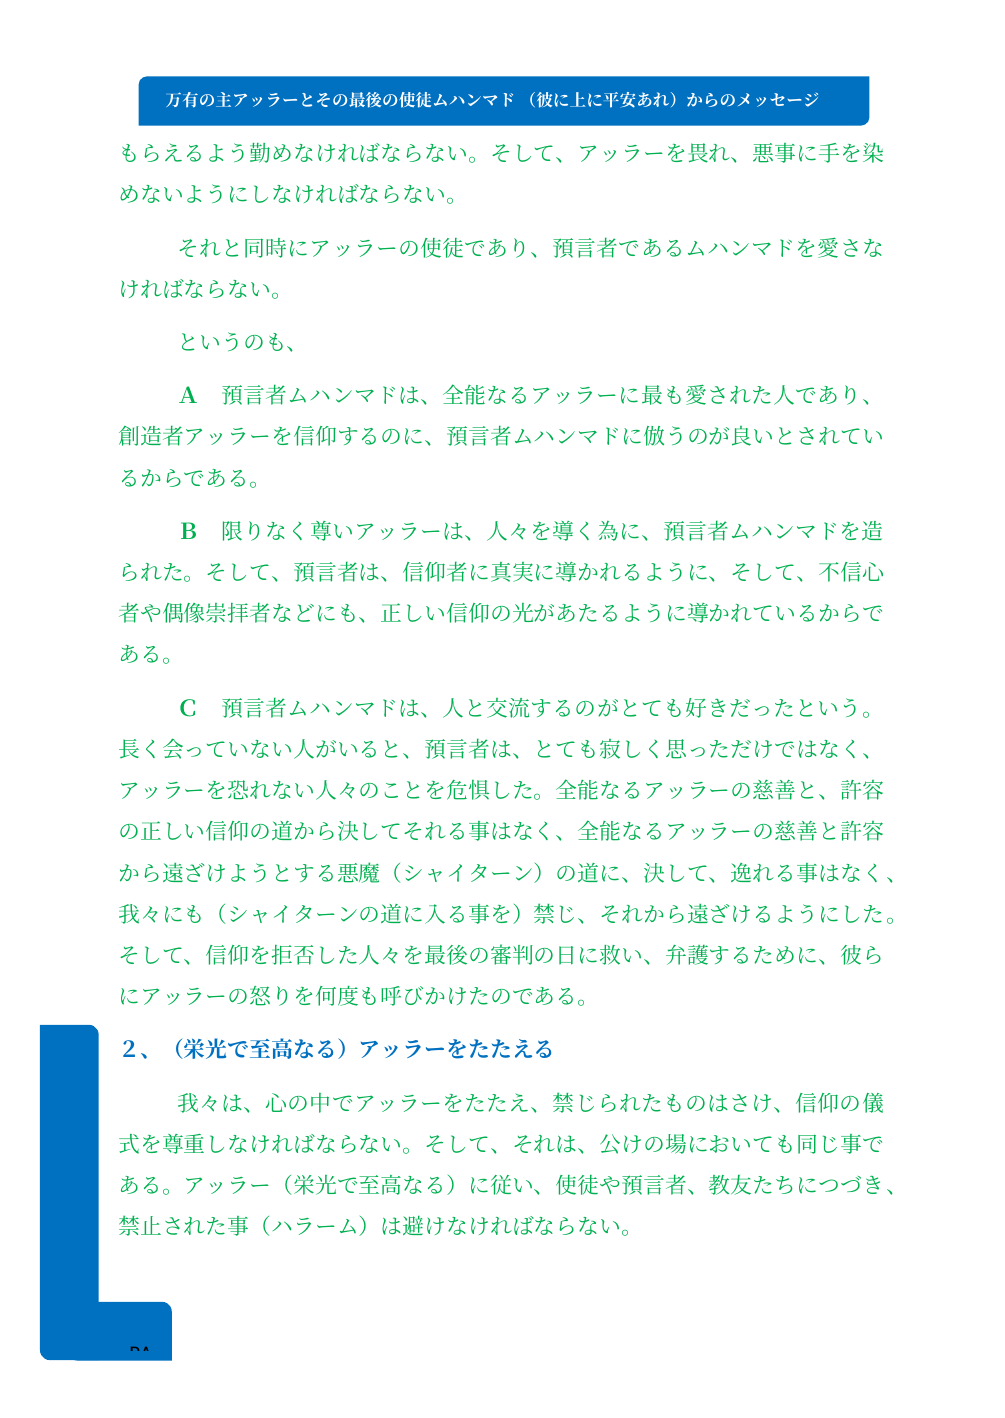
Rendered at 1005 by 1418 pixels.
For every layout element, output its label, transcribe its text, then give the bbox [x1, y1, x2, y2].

text Ｂ 限りなく尊いアッラーは、人々を導く為に、預言者ムハンマドを造られた。そして、預言者は、信仰者に真実に導かれるように、そして、不信心者や偶像崇拝者などにも、正しい信仰の光があたるように導かれているからである。 [118, 511, 886, 672]
text 我々は、心の中でアッラーをたたえ、禁じられたものはさけ、信仰の儀式を尊重しなければならない。そして、それは、公けの場においても同じ事である。アッラー（栄光で至高なる）に従い、使徒や預言者、教友たちにつづき、禁止された事（ハラーム）は避けなければならない。 [118, 1083, 886, 1244]
text というのも、 [118, 322, 886, 359]
text Ｃ 預言者ムハンマドは、人と交流するのがとても好きだったという。長く会っていない人がいると、預言者は、とても寂しく思っただけではなく、アッラーを恐れない人々のことを危惧した。全能なるアッラーの慈善と、許容の正しい信仰の道から決してそれる事はなく、全能なるアッラーの慈善と許容から遠ざけようとする悪魔（シャイターン）の道に、決して、逸れる事はなく、我々にも（シャイターンの道に入る事を）禁じ、それから遠ざけるようにした。そして、信仰を拒否した人々を最後の審判の日に救い、弁護するために、彼らにアッラーの怒りを何度も呼びかけたのである。 [118, 688, 886, 1014]
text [118, 133, 886, 212]
text Ａ 預言者ムハンマドは、全能なるアッラーに最も愛された人であり、創造者アッラーを信仰するのに、預言者ムハンマドに倣うのが良いとされているからである。 [118, 375, 886, 495]
text それと同時にアッラーの使徒であり、預言者であるムハンマドを愛さなければならない。 [118, 228, 886, 306]
text ２、（栄光で至高なる）アッラーをたたえる [118, 1029, 886, 1067]
